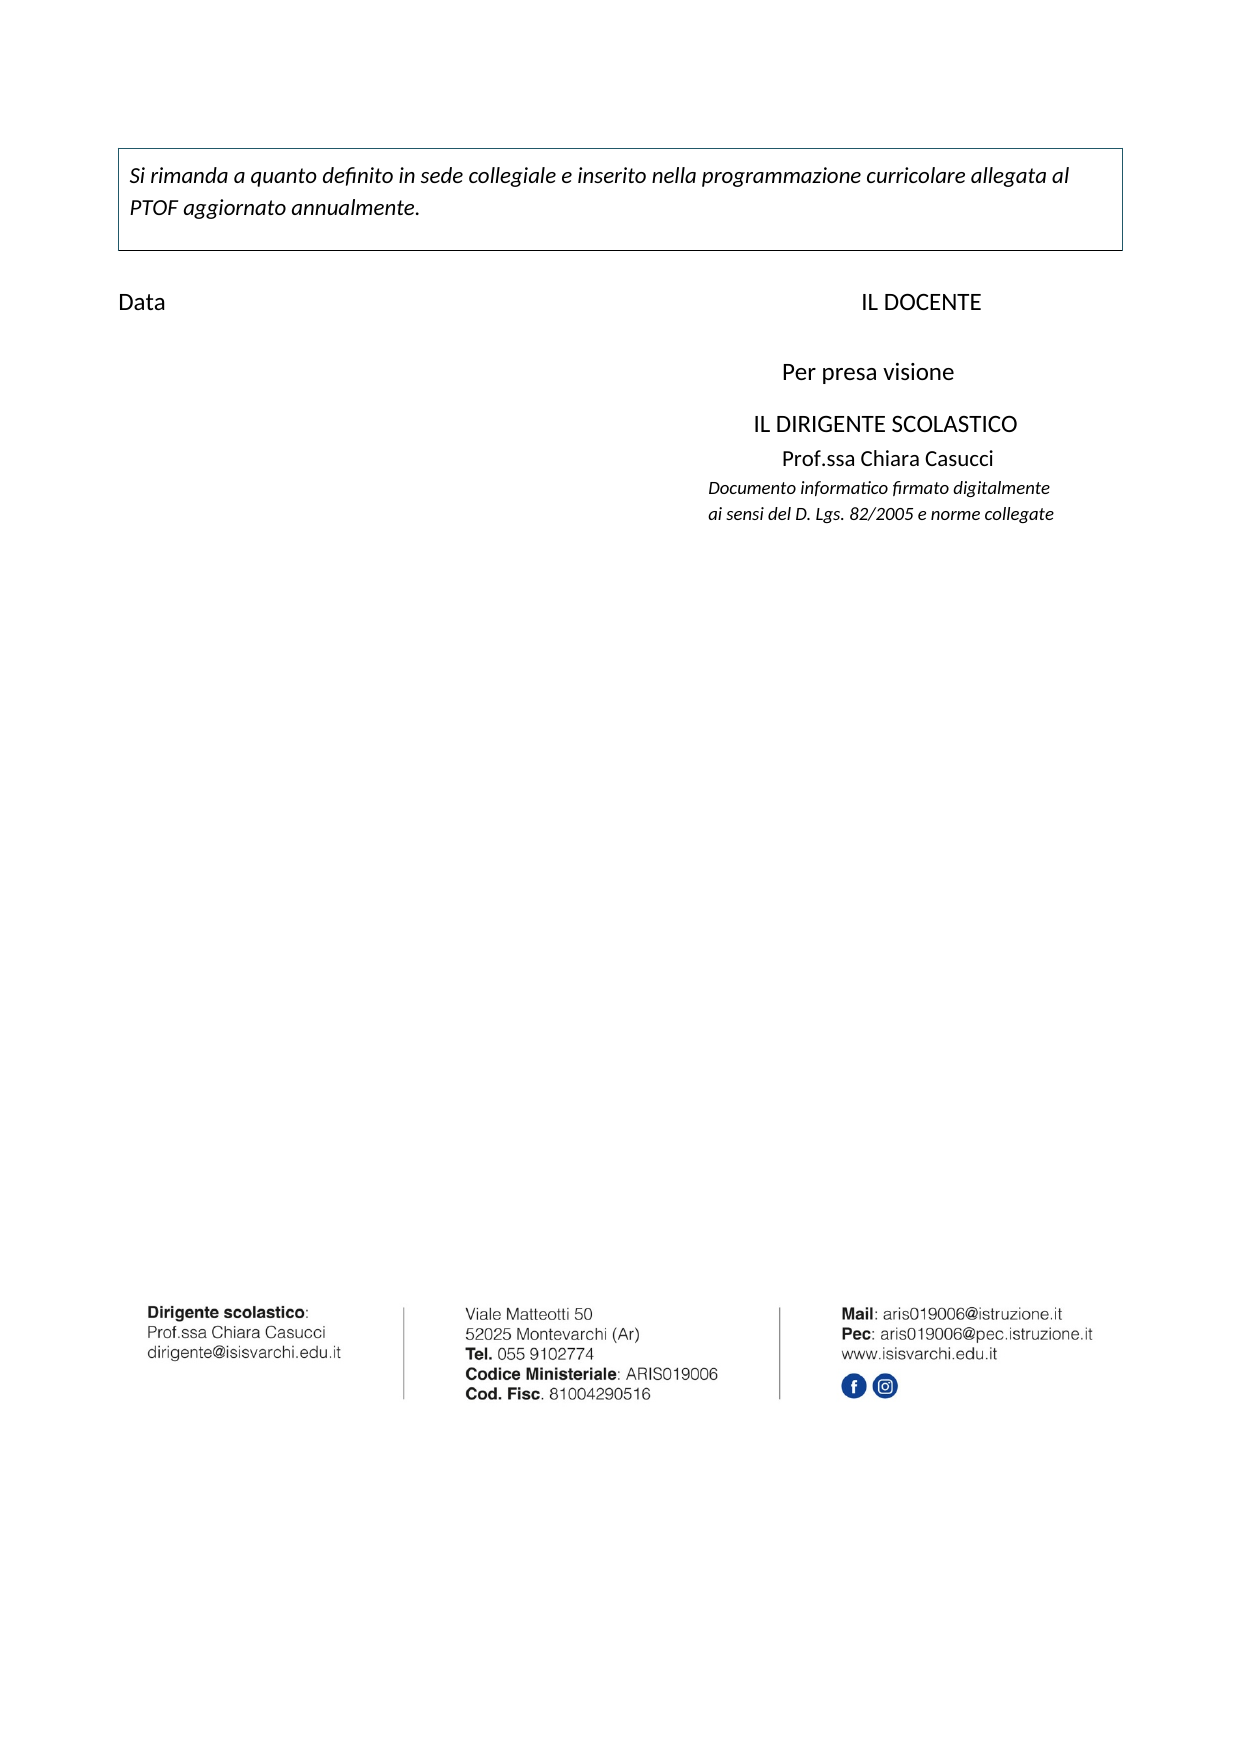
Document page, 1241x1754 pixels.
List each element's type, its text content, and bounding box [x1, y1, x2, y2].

text Data IL DOCENTE [118, 286, 1122, 317]
text IL DIRIGENTE SCOLASTICO [118, 409, 1122, 439]
picture [5, 1259, 1239, 1465]
text ai sensi del D. Lgs. 82/2005 e norme collegate [634, 502, 1122, 525]
text Per presa visione [708, 356, 1122, 387]
text Documento informatico firmato digitalmente [634, 476, 1122, 499]
table_cell Si rimanda a quanto definito in sede collegiale e inserito nella programmazione curricolare allegata al PTOF aggiornato annualmente. [119, 149, 1122, 250]
text Prof.ssa Chiara Casucci [708, 444, 1122, 472]
